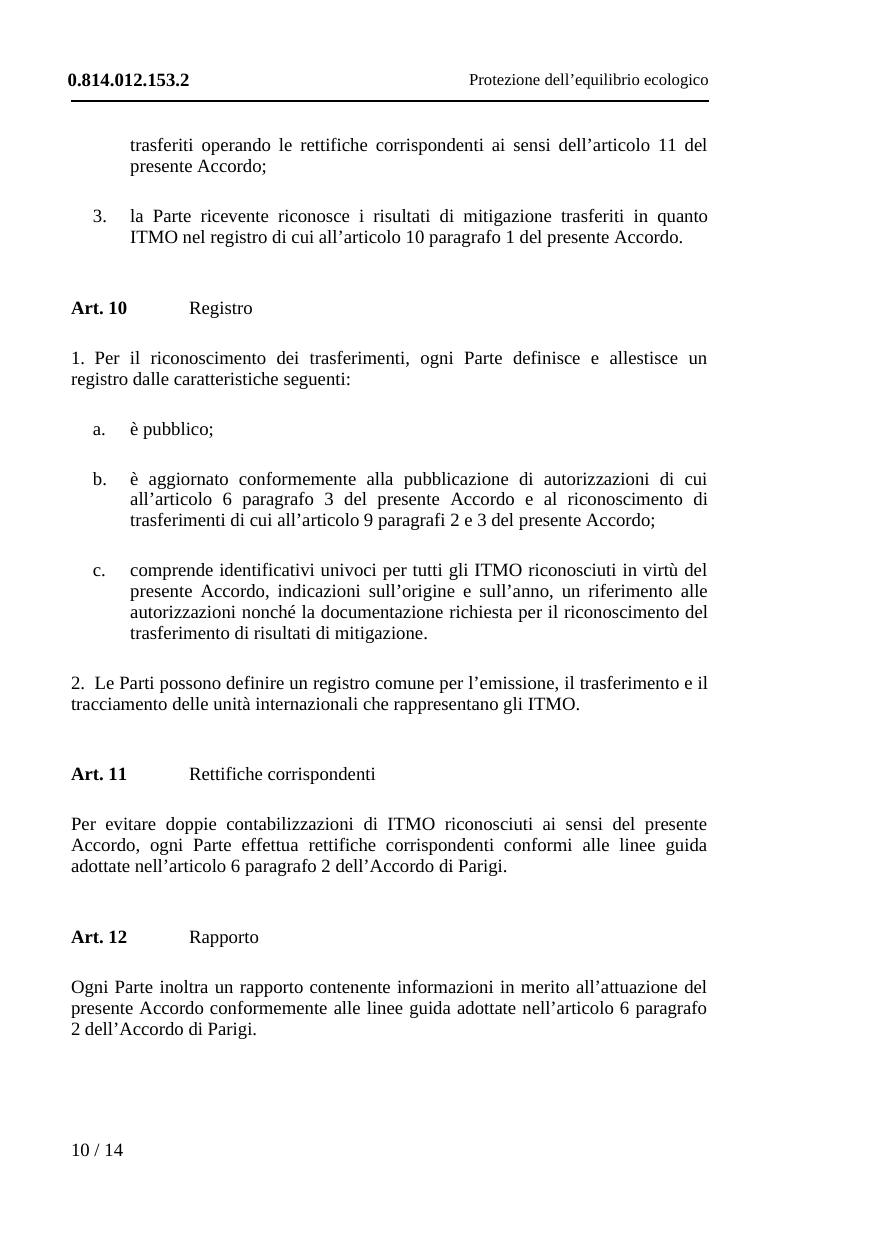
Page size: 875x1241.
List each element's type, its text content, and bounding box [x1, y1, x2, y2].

text b. è aggiornato conformemente alla pubblicazione di autorizzazioni di cui all’articolo 6 paragrafo 3 del presente Accordo e al riconoscimento di trasferimenti di cui all’articolo 9 paragrafi 2 e 3 del presente Accordo; [93, 468, 709, 531]
text a. è pubblico; [93, 418, 709, 439]
text Per evitare doppie contabilizzazioni di ITMO riconosciuti ai sensi del presente Accordo, ogni Parte effettua rettifiche corrispondenti conformi alle linee guida adottate nell’articolo 6 paragrafo 2 dell’Accordo di Parigi. [71, 814, 709, 877]
text 1. Per il riconoscimento dei trasferimenti, ogni Parte definisce e allestisce un registro dalle caratteristiche seguenti: [71, 347, 709, 389]
text c. comprende identificativi univoci per tutti gli ITMO riconosciuti in virtù del presente Accordo, indicazioni sull’origine e sull’anno, un riferimento alle autorizzazioni nonché la documentazione richiesta per il riconoscimento del trasferimento di risultati di mitigazione. [93, 560, 709, 643]
text 2. Le Parti possono definire un registro comune per l’emissione, il trasferimento e il tracciamento delle unità internazionali che rappresentano gli ITMO. [71, 672, 709, 714]
text Ogni Parte inoltra un rapporto contenente informazioni in merito all’attuazione del presente Accordo conformemente alle linee guida adottate nell’articolo 6 paragrafo 2 dell’Accordo di Parigi. [71, 977, 709, 1039]
subtitle Art. 10 Registro [71, 297, 709, 318]
subtitle Art. 12 Rapporto [71, 927, 709, 947]
text 3. la Parte ricevente riconosce i risultati di mitigazione trasferiti in quanto ITMO nel registro di cui all’articolo 10 paragrafo 1 del presente Accordo. [93, 206, 709, 247]
subtitle Art. 11 Rettifiche corrispondenti [71, 764, 709, 785]
